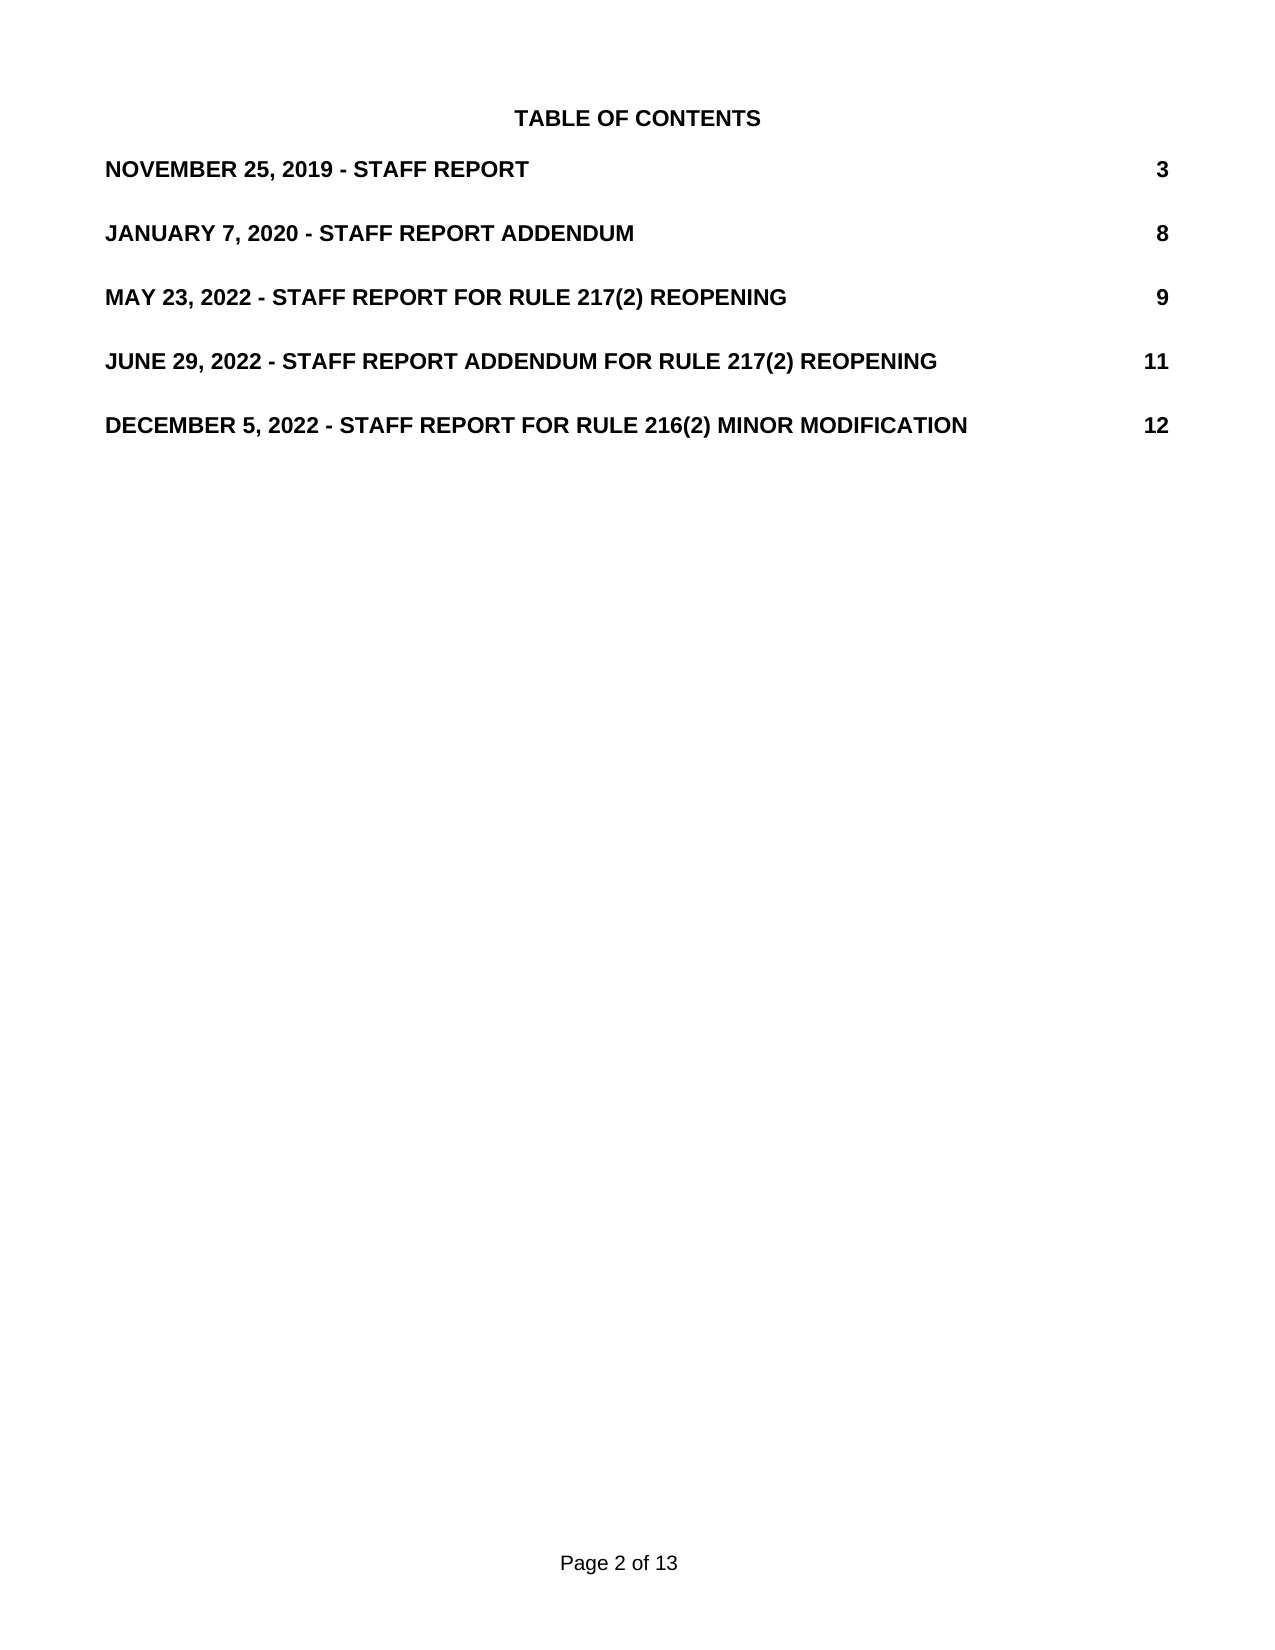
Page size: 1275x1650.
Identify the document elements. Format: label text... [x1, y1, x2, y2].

text TABLE OF CONTENTS [105, 105, 1170, 131]
text JUNE 29, 2022 - STAFF REPORT ADDENDUM FOR RULE 217(2) REOPENING 11 [105, 348, 1170, 374]
text DECEMBER 5, 2022 - STAFF REPORT FOR RULE 216(2) MINOR MODIFICATION 12 [105, 412, 1170, 438]
text MAY 23, 2022 - STAFF REPORT FOR RULE 217(2) REOPENING 9 [105, 284, 1170, 310]
text NOVEMBER 25, 2019 - STAFF REPORT 3 [105, 156, 1170, 183]
text JANUARY 7, 2020 - STAFF REPORT ADDENDUM 8 [105, 220, 1170, 247]
